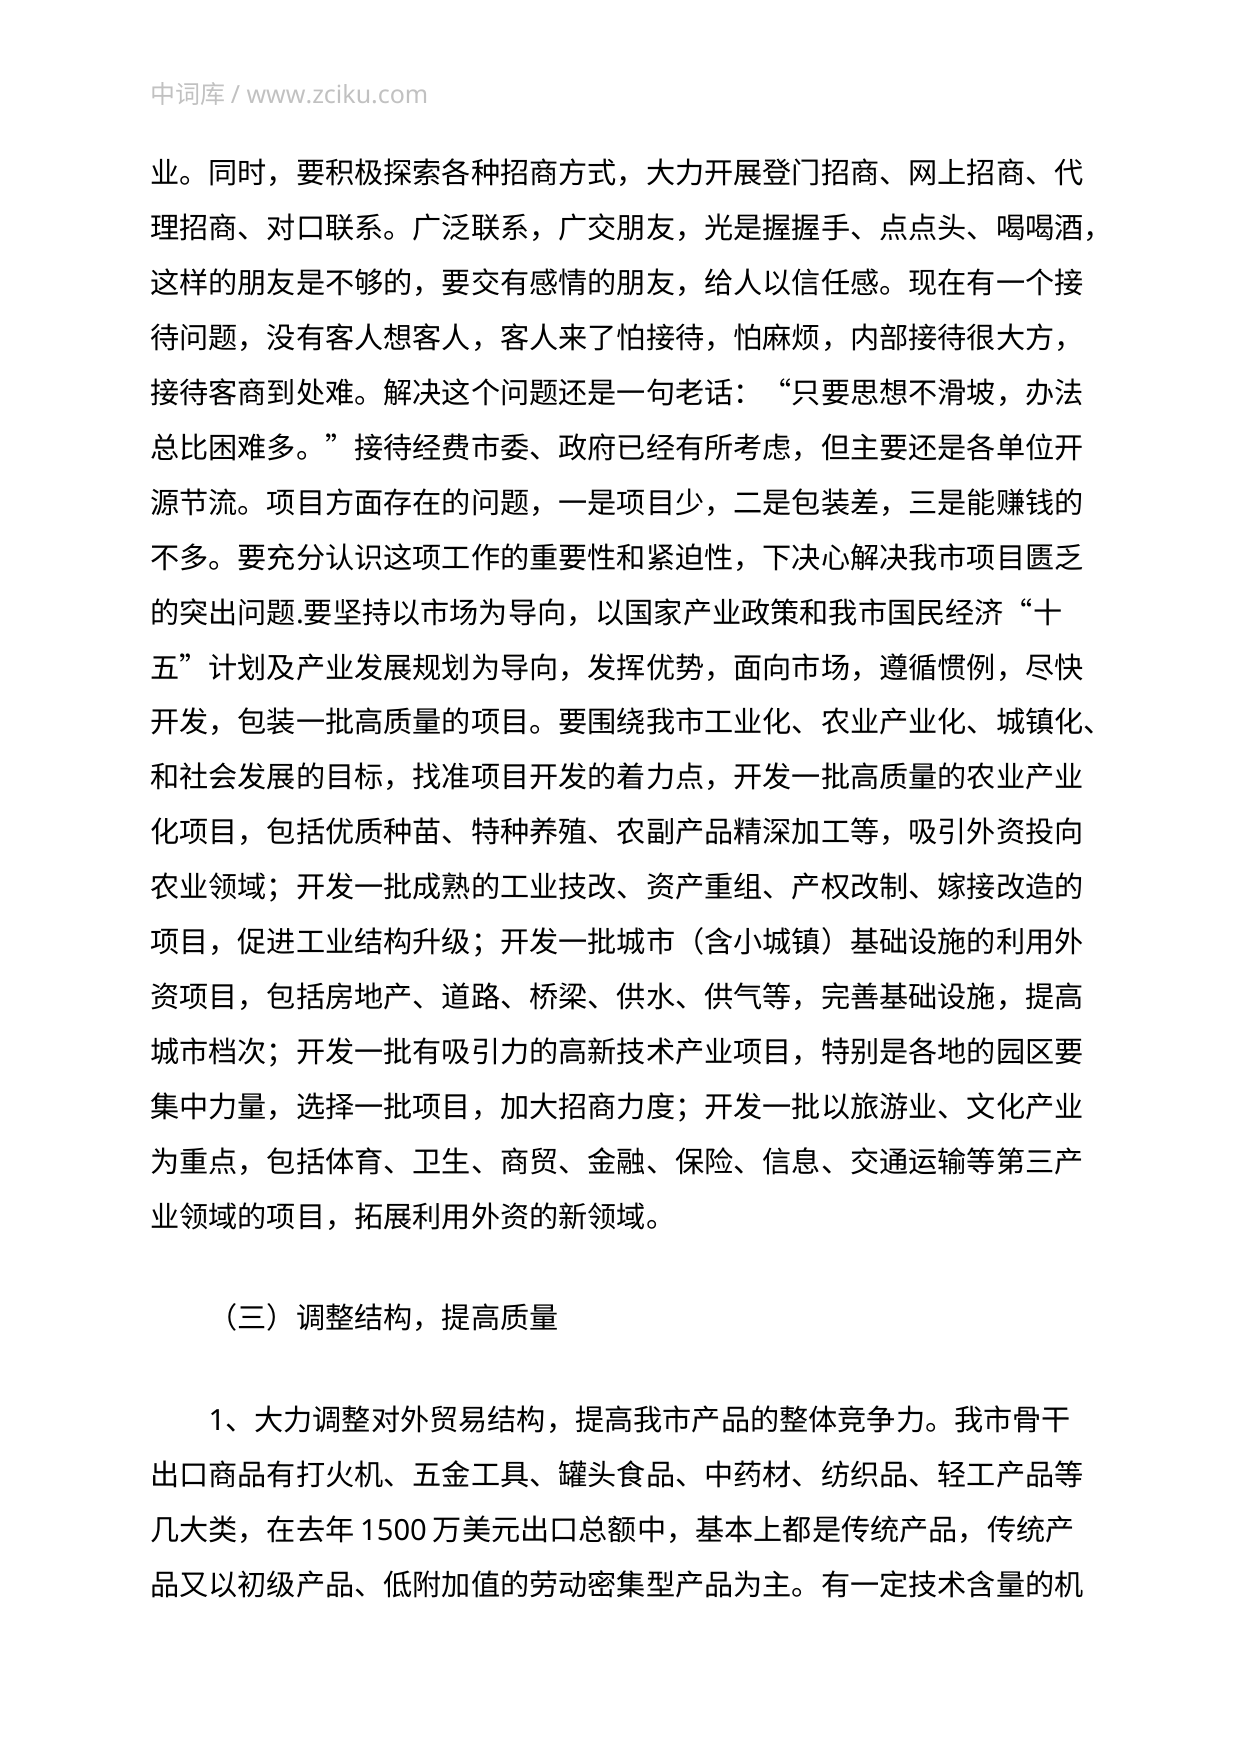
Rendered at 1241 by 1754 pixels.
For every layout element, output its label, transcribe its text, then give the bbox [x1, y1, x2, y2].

text （三）调整结构，提高质量 [150, 1295, 1090, 1337]
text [150, 1397, 1090, 1604]
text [150, 150, 1090, 1235]
